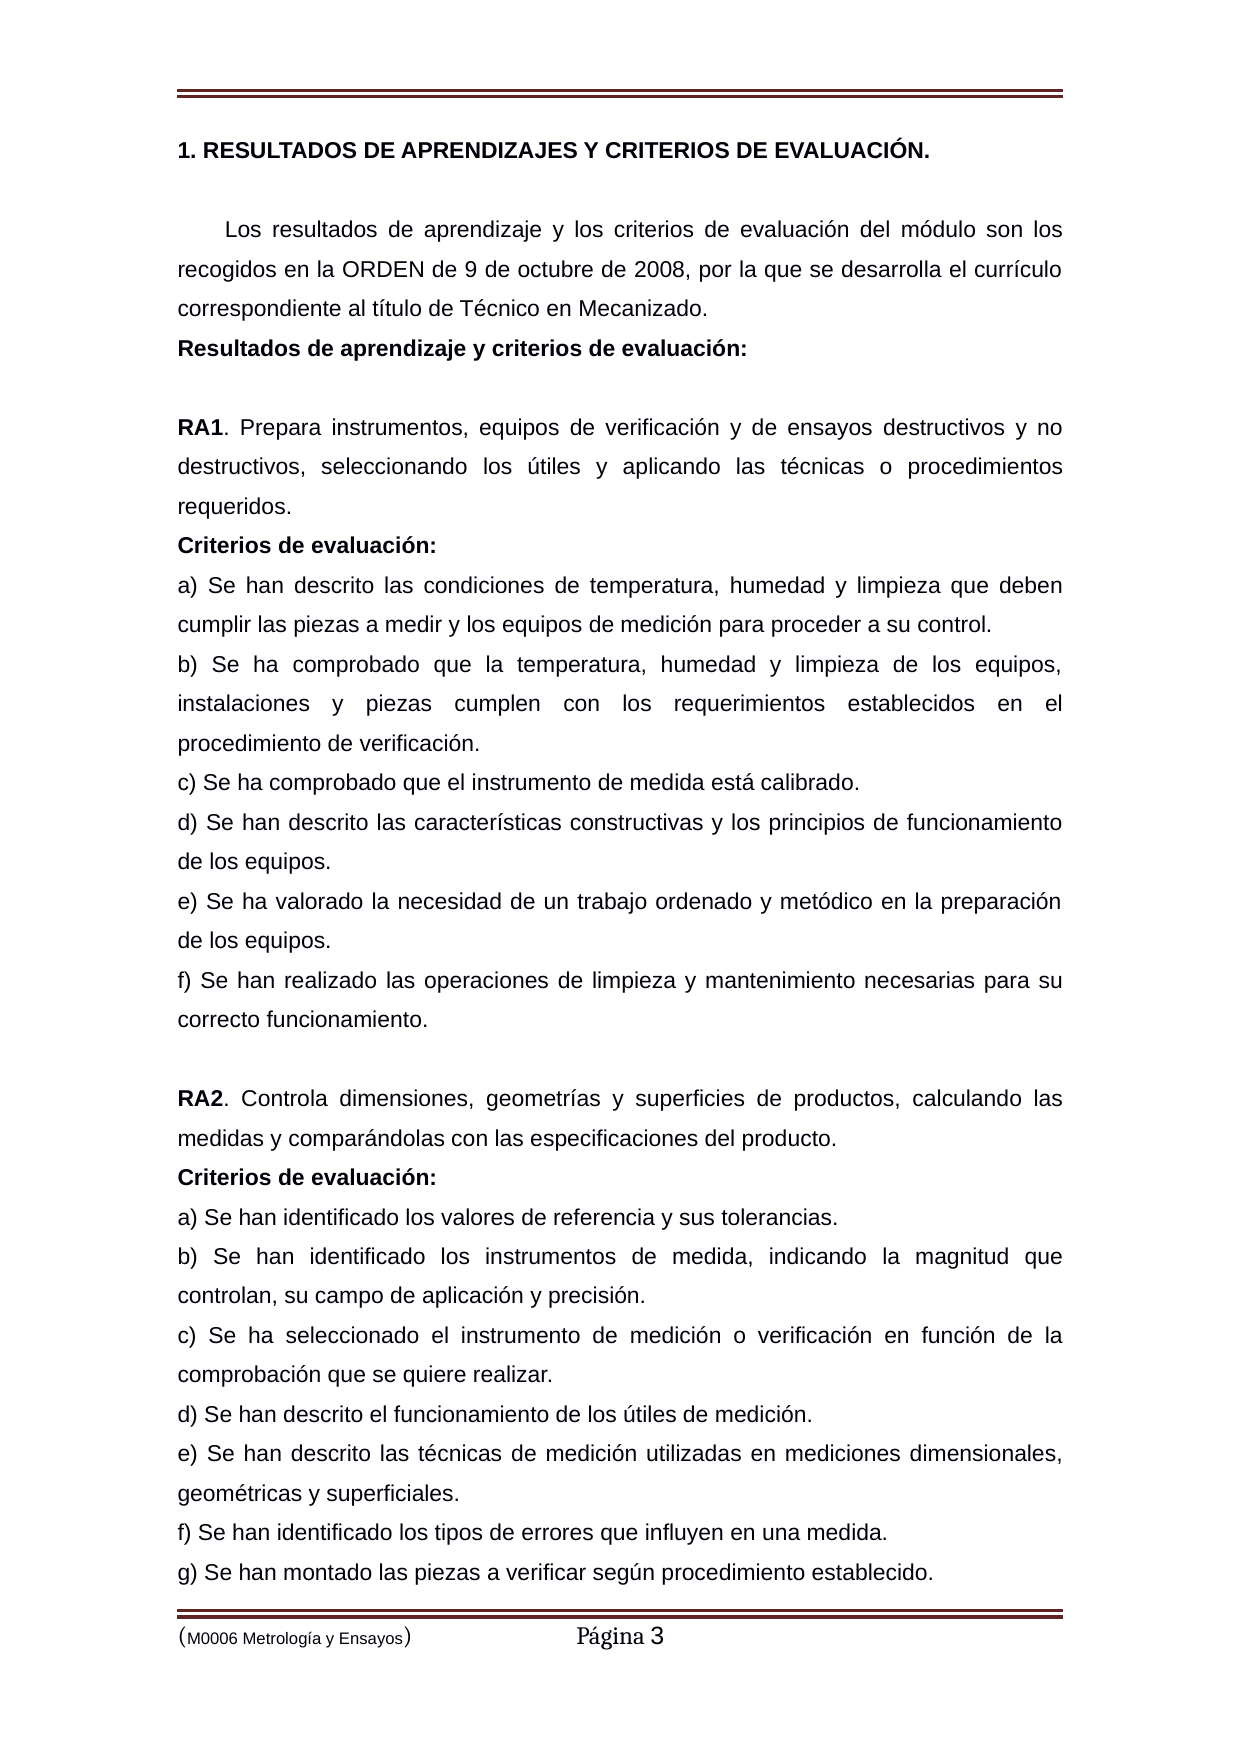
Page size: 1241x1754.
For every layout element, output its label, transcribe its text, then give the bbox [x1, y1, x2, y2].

text a) Se han descrito las condiciones de temperatura, humedad y limpieza que deben cumplir las piezas a medir y los equipos de medición para proceder a su control. [177, 562, 1063, 638]
text RA1. Prepara instrumentos, equipos de verificación y de ensayos destructivos y no destructivos, seleccionando los útiles y aplicando las técnicas o procedimientos requeridos. [177, 404, 1063, 519]
text RA2. Controla dimensiones, geometrías y superficies de productos, calculando las medidas y comparándolas con las especificaciones del producto. [177, 1076, 1063, 1151]
text Resultados de aprendizaje y criterios de evaluación: [177, 326, 1063, 361]
text e) Se ha valorado la necesidad de un trabajo ordenado y metódico en la preparación de los equipos. [177, 878, 1063, 953]
text a) Se han identificado los valores de referencia y sus tolerancias. [177, 1194, 1063, 1230]
text d) Se han descrito las características constructivas y los principios de funcionamiento de los equipos. [177, 799, 1063, 874]
text Criterios de evaluación: [177, 523, 1063, 559]
text c) Se ha comprobado que el instrumento de medida está calibrado. [177, 760, 1063, 796]
text g) Se han montado las piezas a verificar según procedimiento establecido. [177, 1549, 1063, 1585]
text e) Se han descrito las técnicas de medición utilizadas en mediciones dimensionales, geométricas y superficiales. [177, 1431, 1063, 1506]
text 1. RESULTADOS DE APRENDIZAJES Y CRITERIOS DE EVALUACIÓN. [177, 128, 1063, 164]
text c) Se ha seleccionado el instrumento de medición o verificación en función de la comprobación que se quiere realizar. [177, 1312, 1063, 1388]
text Criterios de evaluación: [177, 1154, 1063, 1190]
text b) Se ha comprobado que la temperatura, humedad y limpieza de los equipos, instalaciones y piezas cumplen con los requerimientos establecidos en el procedimiento de verificación. [177, 641, 1063, 756]
text b) Se han identificado los instrumentos de medida, indicando la magnitud que controlan, su campo de aplicación y precisión. [177, 1233, 1063, 1309]
text f) Se han realizado las operaciones de limpieza y mantenimiento necesarias para su correcto funcionamiento. [177, 957, 1063, 1032]
text Los resultados de aprendizaje y los criterios de evaluación del módulo son los recogidos en la ORDEN de 9 de octubre de 2008, por la que se desarrolla el currículo correspondiente al título de Técnico en Mecanizado. [177, 207, 1063, 322]
text d) Se han descrito el funcionamiento de los útiles de medición. [177, 1391, 1063, 1427]
text f) Se han identificado los tipos de errores que influyen en una medida. [177, 1510, 1063, 1546]
